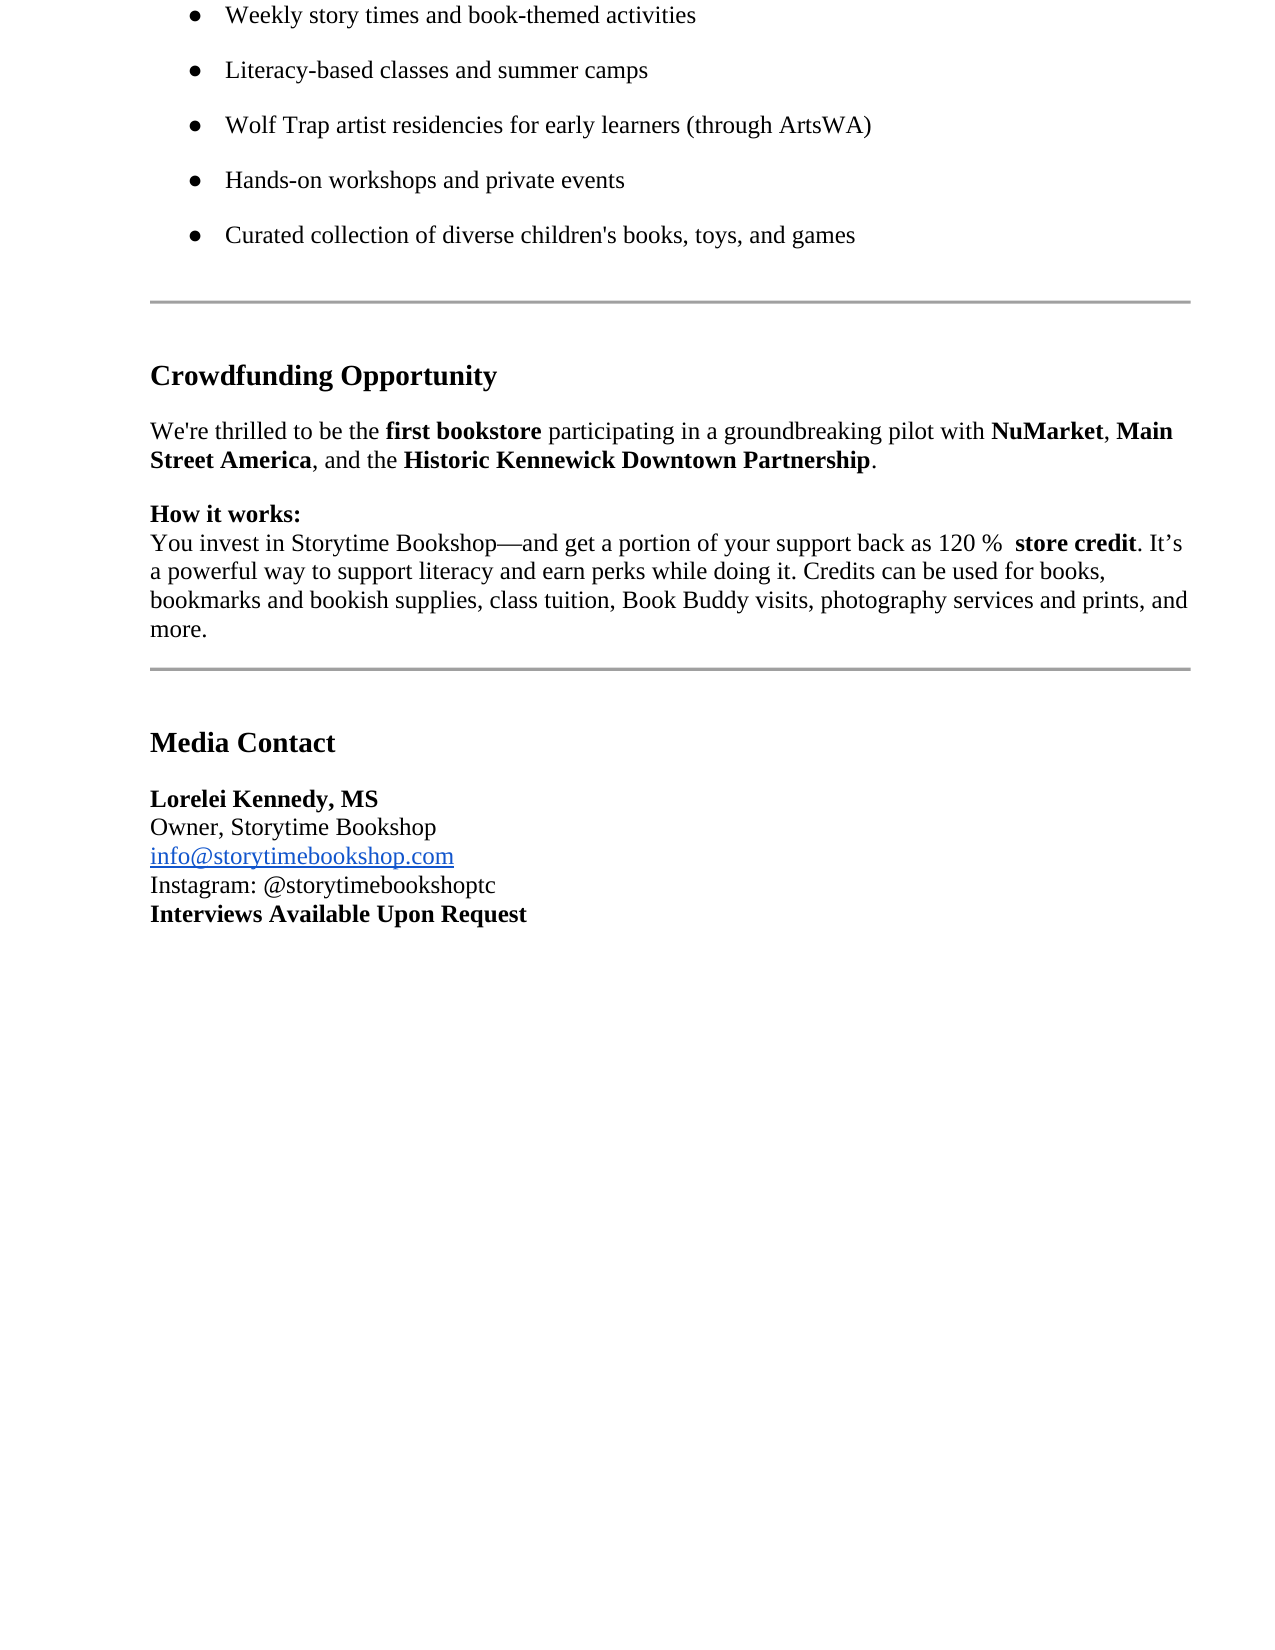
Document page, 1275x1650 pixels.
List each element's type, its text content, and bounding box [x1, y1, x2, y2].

subtitle Media Contact [150, 725, 1191, 759]
text How it works: You invest in Storytime Bookshop—and get a portion of your support back as 120 % store credit. It’s a powerful way to support literacy and earn perks while doing it. Credits can be used for books, bookmarks and bookish supplies, class tuition, Book Buddy visits, photography services and prints, and more. [150, 499, 1191, 643]
list Curated collection of diverse children's books, toys, and games [187, 220, 1191, 276]
text We're thrilled to be the first bookstore participating in a groundbreaking pilot with NuMarket, Main Street America, and the Historic Kennewick Downtown Partnership. [150, 416, 1191, 474]
text Lorelei Kennedy, MS Owner, Storytime Bookshop info@storytimebookshop.com Instagram: @storytimebookshoptc Interviews Available Upon Request [150, 784, 1191, 927]
list Wolf Trap artist residencies for early learners (through ArtsWA) [187, 110, 1191, 165]
subtitle Crowdfunding Opportunity [150, 358, 1191, 391]
list Weekly story times and book-themed activities [187, 0, 1191, 55]
list Literacy-based classes and summer camps [187, 55, 1191, 110]
list Hands-on workshops and private events [187, 165, 1191, 220]
